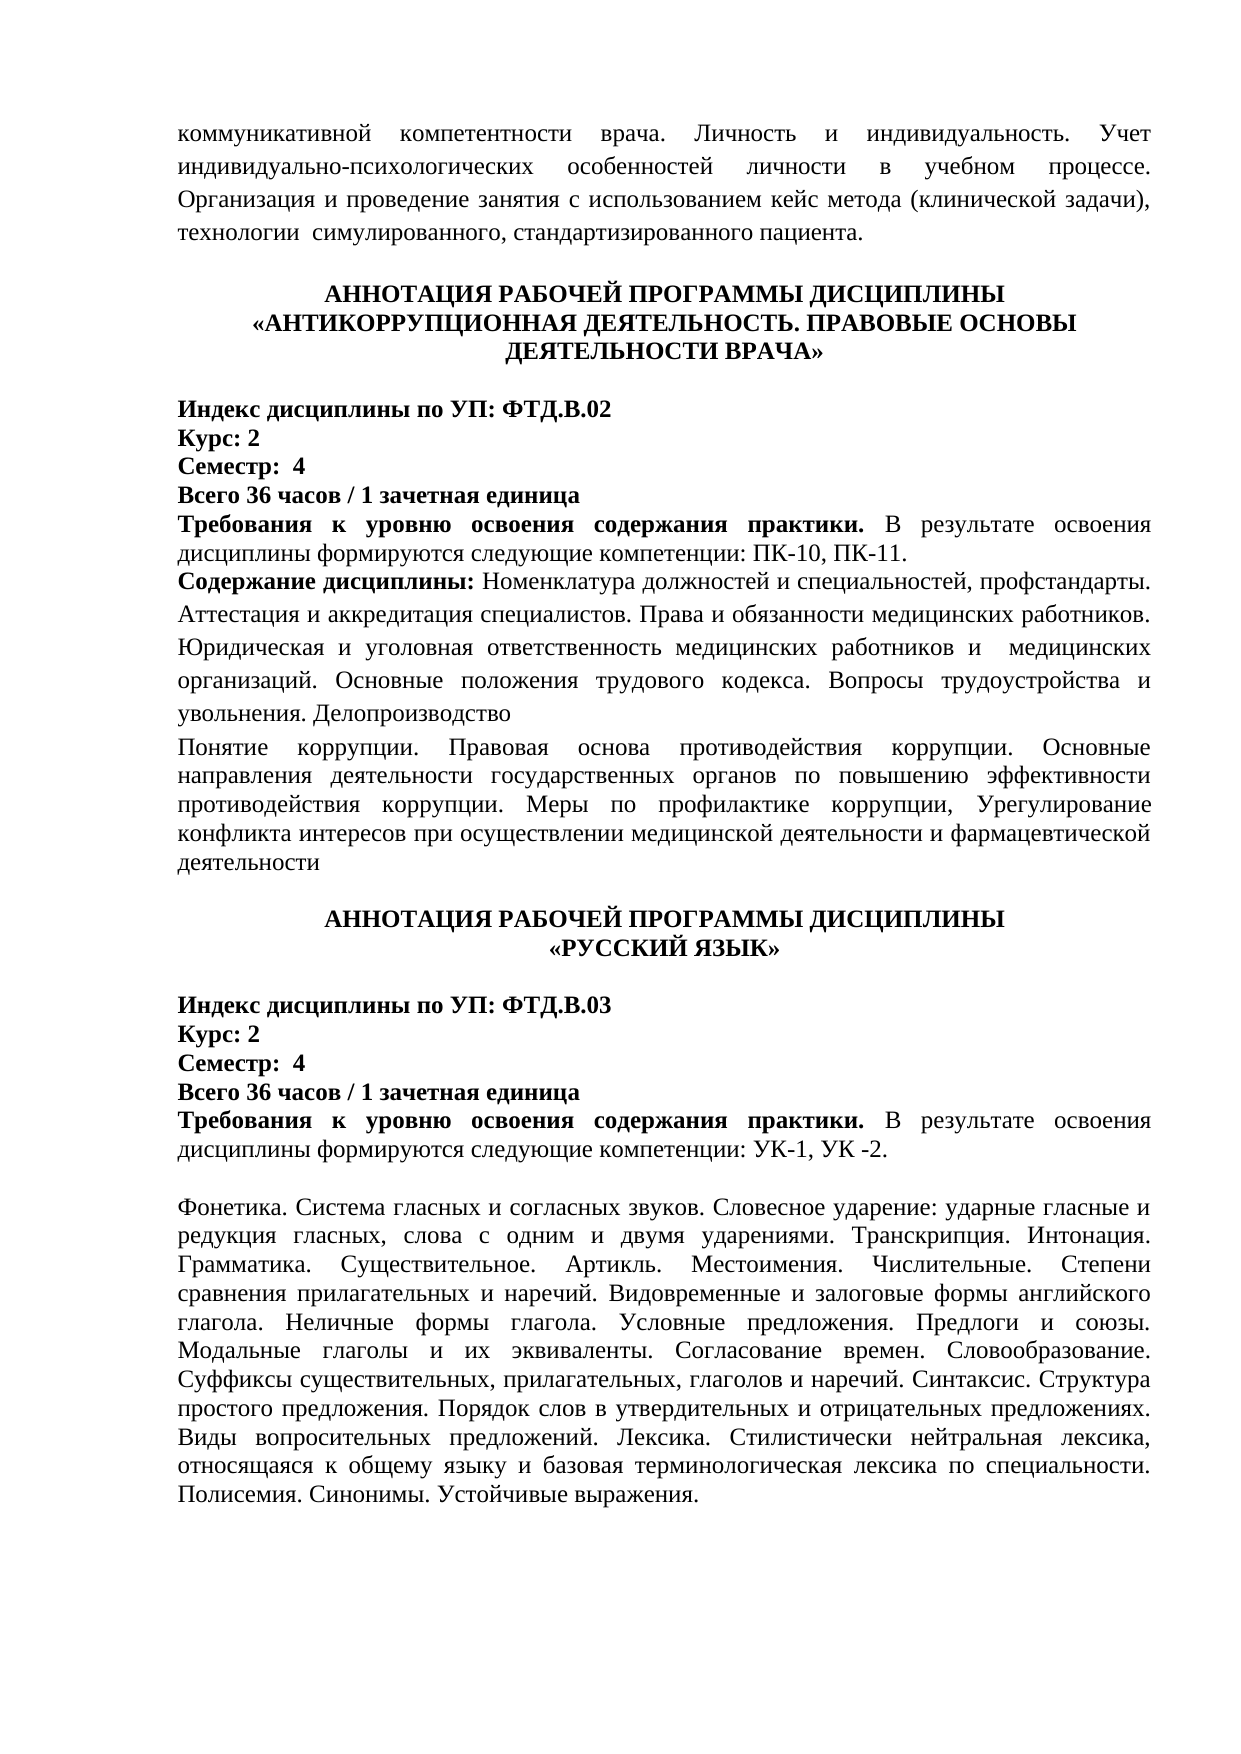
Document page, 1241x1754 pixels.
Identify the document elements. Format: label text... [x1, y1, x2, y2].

text «РУССКИЙ ЯЗЫК» [177, 933, 1152, 962]
text Содержание дисциплины: Номенклатура должностей и специальностей, профстандарты. Аттестация и аккредитация специалистов. Права и обязанности медицинских работников. Юридическая и уголовная ответственность медицинских работников и медицинских организаций. Основные положения трудового кодекса. Вопросы трудоустройства и увольнения. Делопроизводство [177, 566, 1152, 727]
text АННОТАЦИЯ РАБОЧЕЙ ПРОГРАММЫ ДИСЦИПЛИНЫ [177, 904, 1152, 933]
text Индекс дисциплины по УП: ФТД.В.02 [177, 394, 1152, 423]
text Семестр: 4 [177, 451, 1152, 480]
text Требования к уровню освоения содержания практики. В результате освоения дисциплины формируются следующие компетенции: УК-1, УК -2. [177, 1105, 1152, 1163]
text Всего 36 часов / 1 зачетная единица [177, 480, 1152, 509]
text Фонетика. Система гласных и согласных звуков. Словесное ударение: ударные гласные и редукция гласных, слова с одним и двумя ударениями. Транскрипция. Интонация. Грамматика. Существительное. Артикль. Местоимения. Числительные. Степени сравнения прилагательных и наречий. Видовременные и залоговые формы английского глагола. Неличные формы глагола. Условные предложения. Предлоги и союзы. Модальные глаголы и их эквиваленты. Согласование времен. Словообразование. Суффиксы существительных, прилагательных, глаголов и наречий. Синтаксис. Структура простого предложения. Порядок слов в утвердительных и отрицательных предложениях. Виды вопросительных предложений. Лексика. Стилистически нейтральная лексика, относящаяся к общему языку и базовая терминологическая лексика по специальности. Полисемия. Синонимы. Устойчивые выражения. [177, 1192, 1152, 1508]
text Понятие коррупции. Правовая основа противодействия коррупции. Основные направления деятельности государственных органов по повышению эффективности противодействия коррупции. Меры по профилактике коррупции, Урегулирование конфликта интересов при осуществлении медицинской деятельности и фармацевтической деятельности [177, 732, 1152, 875]
text Всего 36 часов / 1 зачетная единица [177, 1077, 1152, 1105]
text Семестр: 4 [177, 1048, 1152, 1077]
text Индекс дисциплины по УП: ФТД.В.03 [177, 990, 1152, 1019]
text Требования к уровню освоения содержания практики. В результате освоения дисциплины формируются следующие компетенции: ПК-10, ПК-11. [177, 509, 1152, 566]
text Курс: 2 [177, 1019, 1152, 1048]
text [177, 118, 1152, 246]
text АННОТАЦИЯ РАБОЧЕЙ ПРОГРАММЫ ДИСЦИПЛИНЫ [177, 279, 1152, 308]
text Курс: 2 [177, 423, 1152, 451]
text «АНТИКОРРУПЦИОННАЯ ДЕЯТЕЛЬНОСТЬ. ПРАВОВЫЕ ОСНОВЫ ДЕЯТЕЛЬНОСТИ ВРАЧА» [177, 308, 1152, 365]
